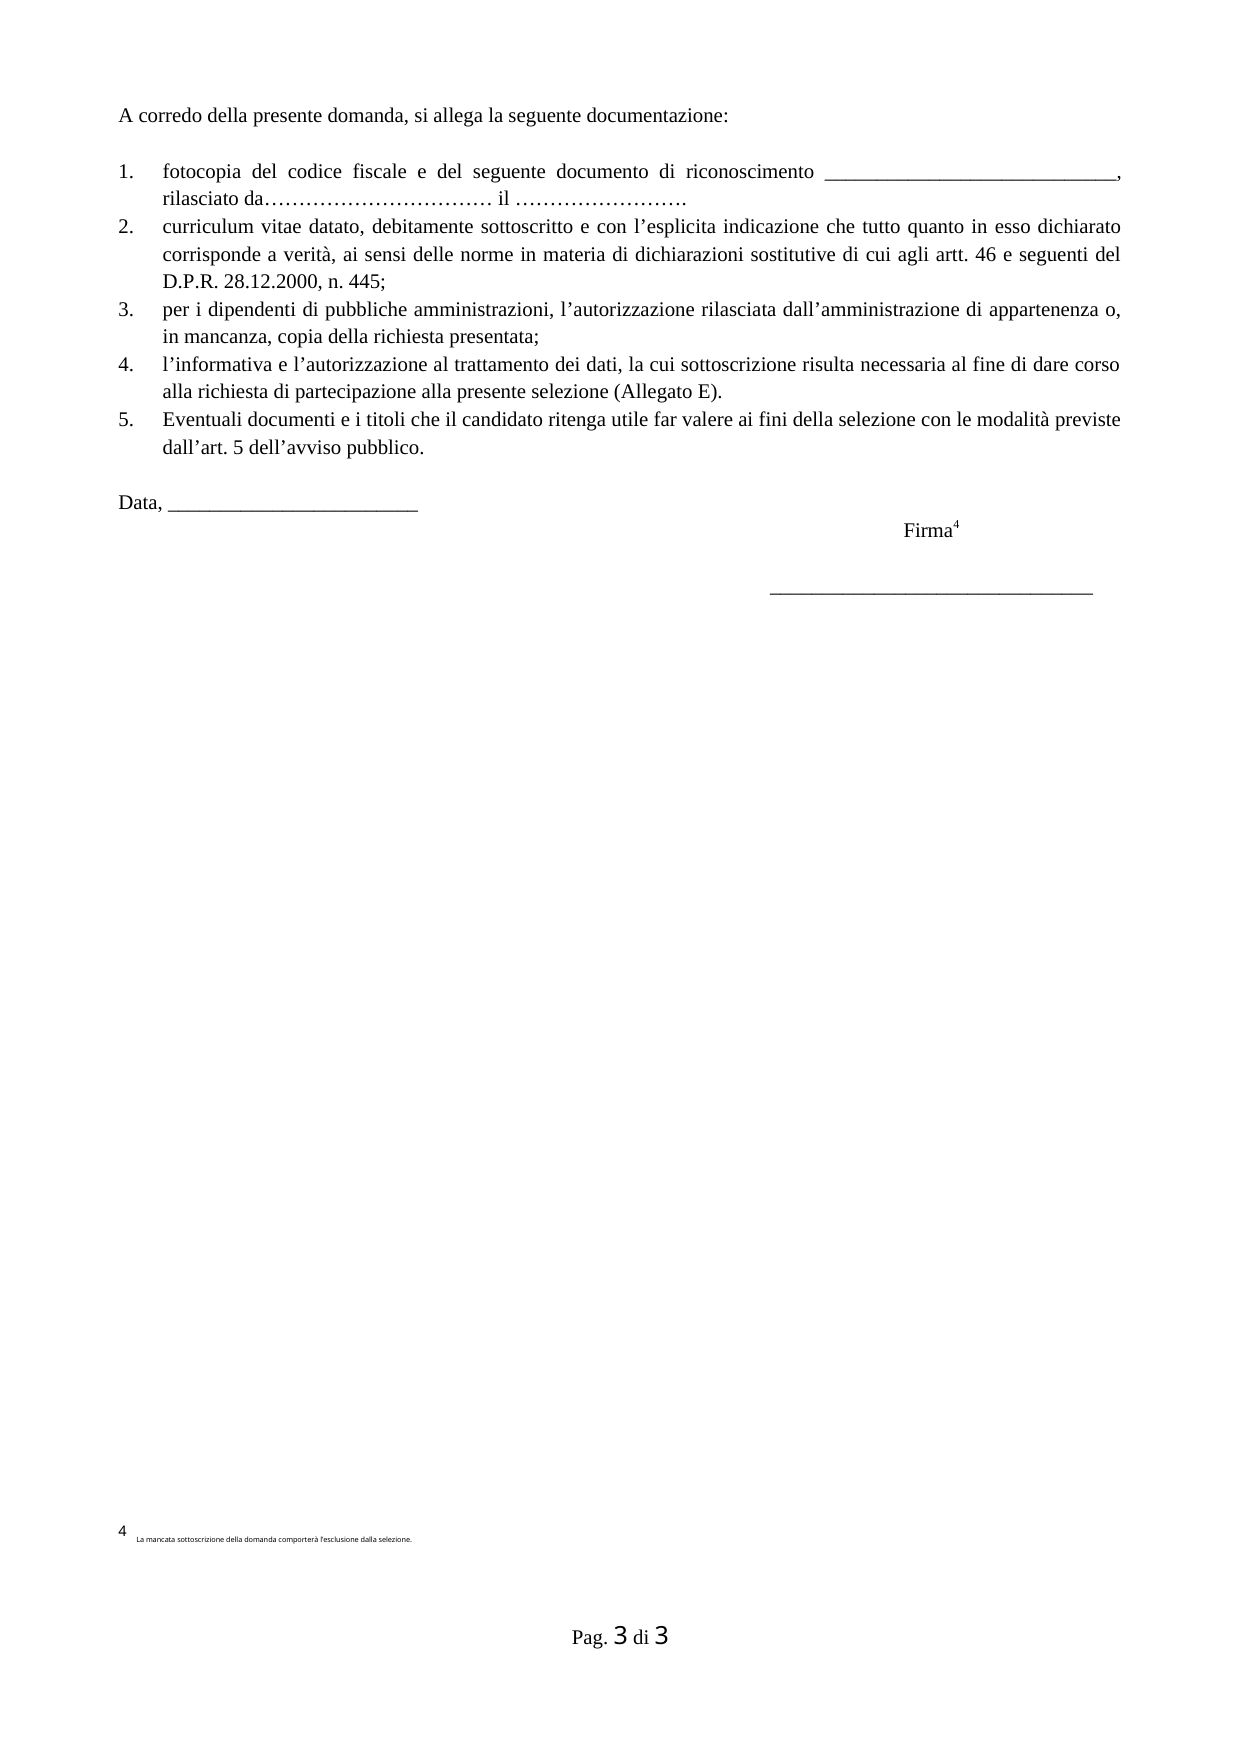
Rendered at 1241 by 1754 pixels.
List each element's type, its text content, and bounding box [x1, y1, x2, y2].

text Data, ________________________ [118, 490, 1122, 514]
text A corredo della presente domanda, si allega la seguente documentazione: [118, 103, 1122, 127]
table_header Firma [740, 518, 1122, 573]
list per i dipendenti di pubbliche amministrazioni, l’autorizzazione rilasciata dall’amministrazione di appartenenza o, in mancanza, copia della richiesta presentata; [118, 297, 1122, 348]
table_cell _______________________________ [740, 573, 1122, 601]
list Eventuali documenti e i titoli che il candidato ritenga utile far valere ai fini della selezione con le modalità previste dall’art. 5 dell’avviso pubblico. [118, 407, 1122, 459]
list l’informativa e l’autorizzazione al trattamento dei dati, la cui sottoscrizione risulta necessaria al fine di dare corso alla richiesta di partecipazione alla presente selezione (Allegato E). [118, 352, 1122, 403]
list fotocopia del codice fiscale e del seguente documento di riconoscimento ____________________________, rilasciato da…………………………… il ……………………. [118, 159, 1122, 210]
list curriculum vitae datato, debitamente sottoscritto e con l’esplicita indicazione che tutto quanto in esso dichiarato corrisponde a verità, ai sensi delle norme in materia di dichiarazioni sostitutive di cui agli artt. 46 e seguenti del D.P.R. 28.12.2000, n. 445; [118, 214, 1122, 293]
